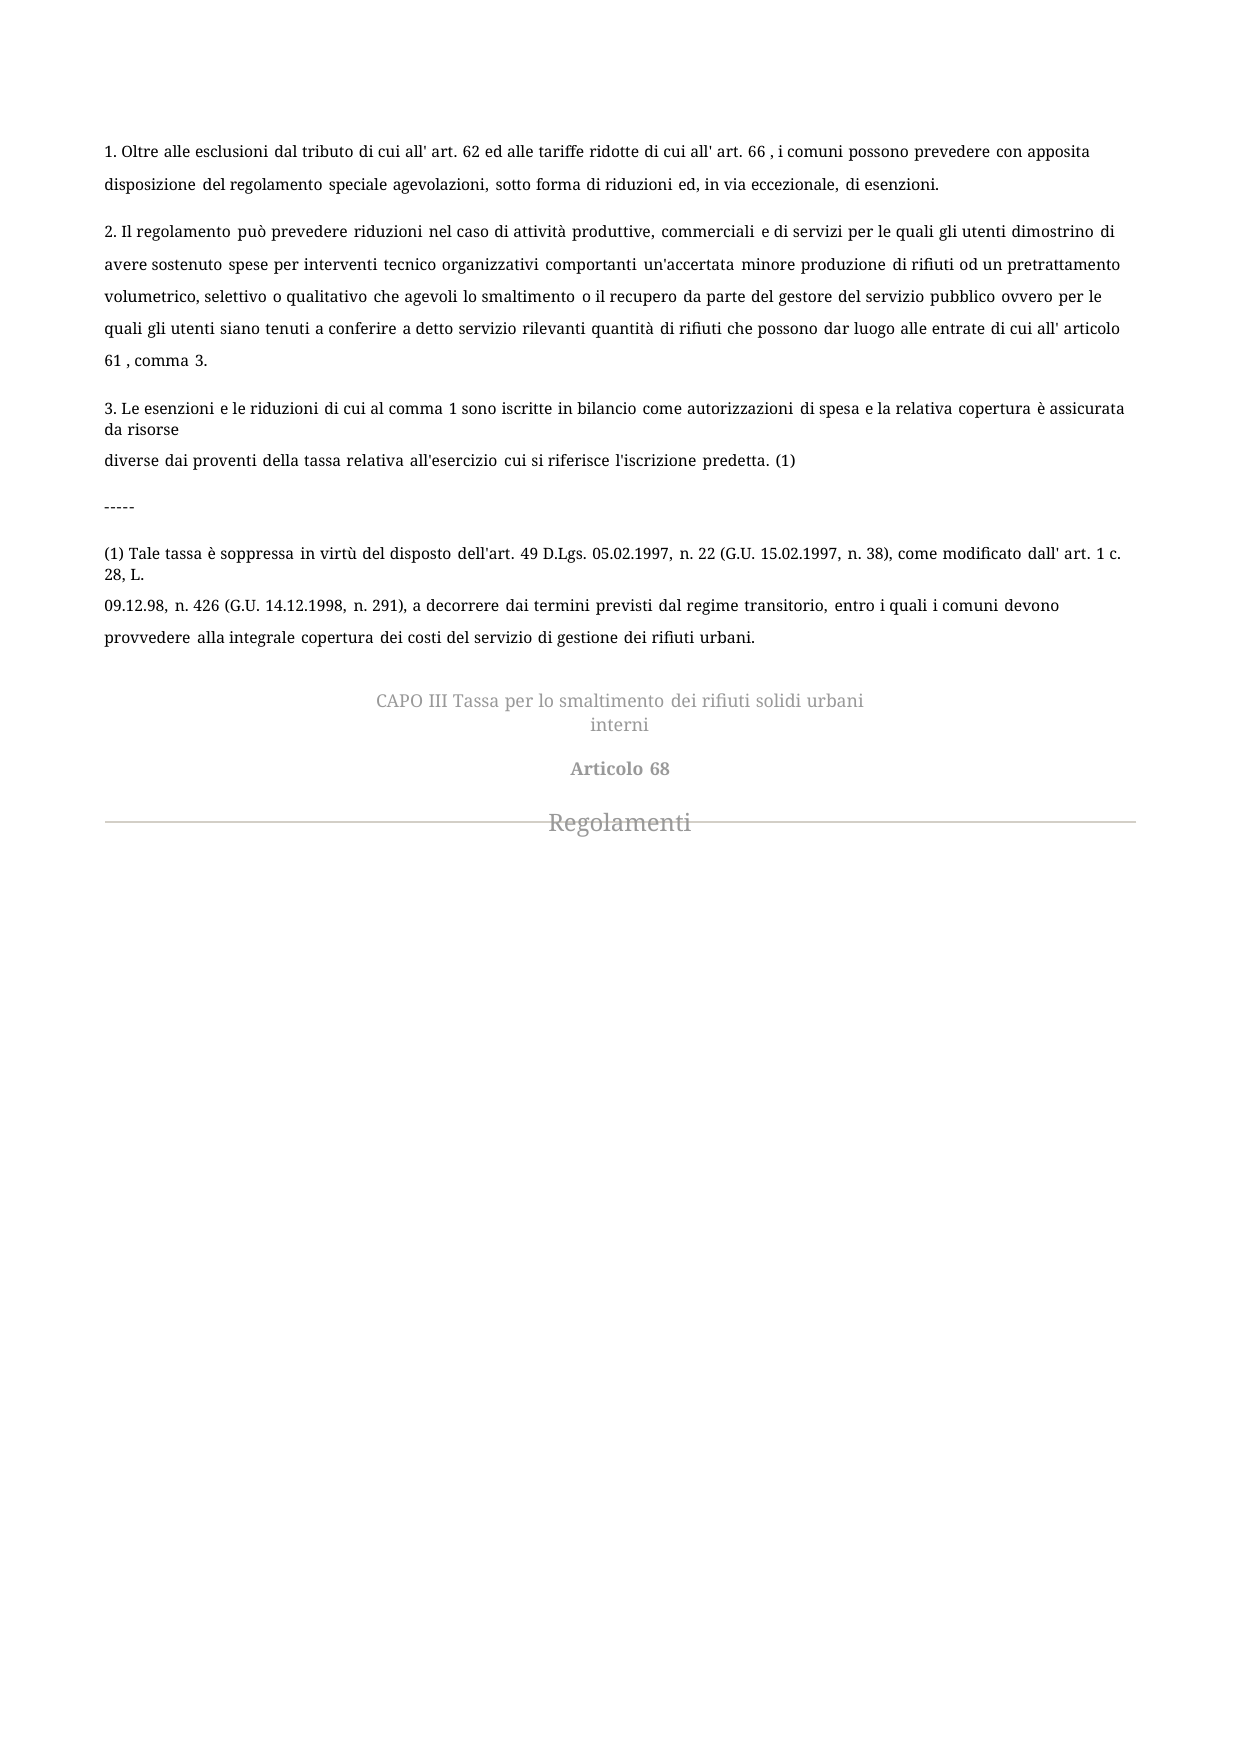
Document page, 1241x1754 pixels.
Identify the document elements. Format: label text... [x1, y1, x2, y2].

text ----- [104, 496, 1144, 517]
text Articolo 68 [564, 756, 676, 780]
text 3. Le esenzioni e le riduzioni di cui al comma 1 sono iscritte in bilancio come autorizzazioni di spesa e la relativa copertura è assicurata da risorse [104, 397, 1144, 440]
text CAPO III Tassa per lo smaltimento dei rifiuti solidi urbani interni [356, 689, 883, 737]
text Regolamenti [547, 806, 692, 838]
text 1. Oltre alle esclusioni dal tributo di cui all' art. 62 ed alle tariffe ridotte di cui all' art. 66 , i comuni possono prevedere con apposita disposizione del regolamento speciale agevolazioni, sotto forma di riduzioni ed, in via eccezionale, di esenzioni. [104, 141, 1135, 195]
text 09.12.98, n. 426 (G.U. 14.12.1998, n. 291), a decorrere dai termini previsti dal regime transitorio, entro i quali i comuni devono provvedere alla integrale copertura dei costi del servizio di gestione dei rifiuti urbani. [104, 595, 1117, 648]
text diverse dai proventi della tassa relativa all'esercizio cui si riferisce l'iscrizione predetta. (1) [104, 449, 1144, 471]
text (1) Tale tassa è soppressa in virtù del disposto dell'art. 49 D.Lgs. 05.02.1997, n. 22 (G.U. 15.02.1997, n. 38), come modificato dall' art. 1 c. 28, L. [104, 543, 1144, 585]
text 2. Il regolamento può prevedere riduzioni nel caso di attività produttive, commerciali e di servizi per le quali gli utenti dimostrino di avere sostenuto spese per interventi tecnico organizzativi comportanti un'accertata minore produzione di rifiuti od un pretrattamento volumetrico, selettivo o qualitativo che agevoli lo smaltimento o il recupero da parte del gestore del servizio pubblico ovvero per le quali gli utenti siano tenuti a conferire a detto servizio rilevanti quantità di rifiuti che possono dar luogo alle entrate di cui all' articolo 61 , comma 3. [104, 221, 1135, 371]
